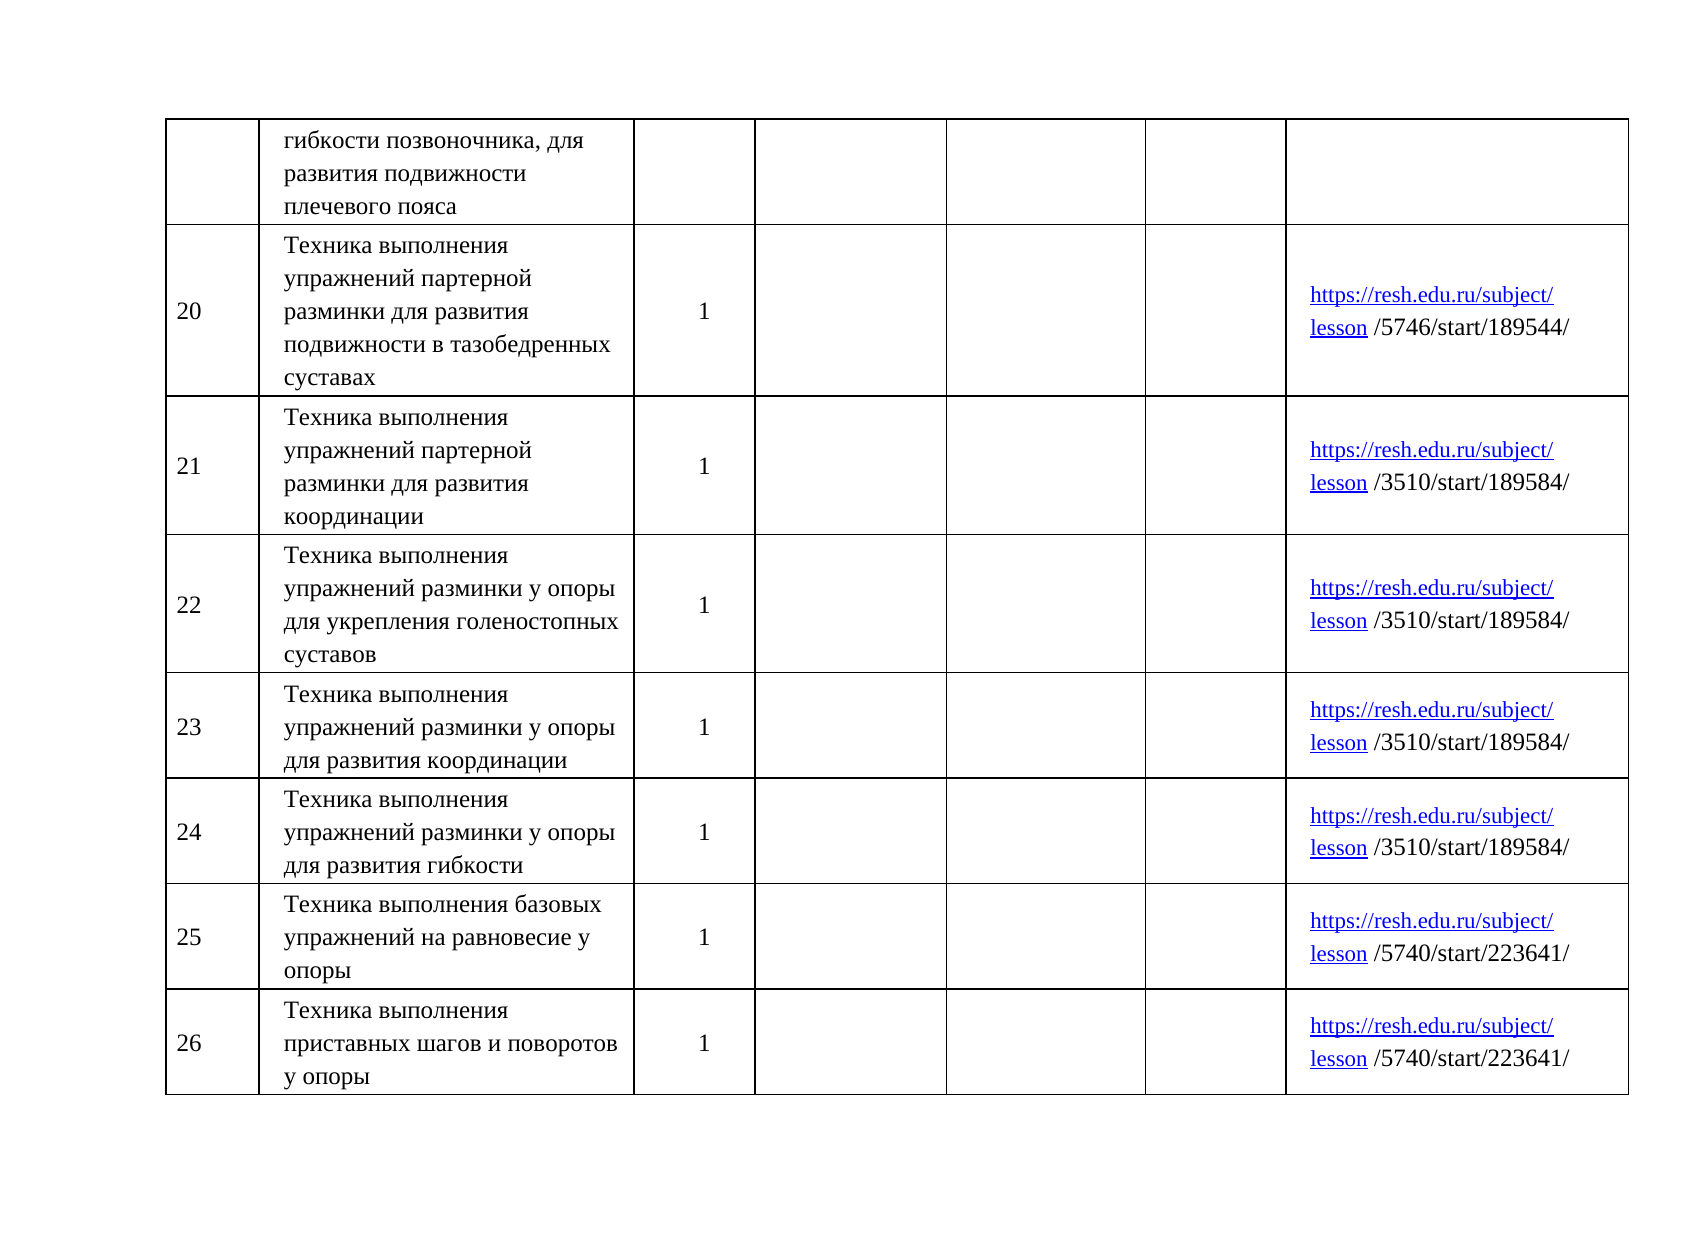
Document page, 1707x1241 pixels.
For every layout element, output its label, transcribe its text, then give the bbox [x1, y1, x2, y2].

table_cell 24 [167, 779, 258, 883]
table_cell [1146, 225, 1285, 395]
table_cell 23 [167, 673, 258, 777]
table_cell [1287, 884, 1628, 988]
table_cell Техника выполнения упражнений разминки у опоры для развития гибкости [260, 779, 633, 883]
table_cell Техника выполнения упражнений партерной разминки для развития координации [260, 397, 633, 533]
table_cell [1287, 990, 1628, 1093]
table_cell [1146, 884, 1285, 988]
table_cell [947, 225, 1145, 395]
table_cell [947, 535, 1145, 672]
table_cell [1146, 990, 1285, 1093]
table_cell [947, 120, 1145, 223]
table_cell [947, 884, 1145, 988]
table_cell 1 [635, 225, 754, 395]
table_cell Техника выполнения упражнений разминки у опоры для развития координации [260, 673, 633, 777]
table_cell 22 [167, 535, 258, 672]
table_cell https://resh.edu.ru/subject/lesson /3510/start/189584/ [1287, 535, 1628, 672]
table_cell 1 [635, 884, 754, 988]
table_cell https://resh.edu.ru/subject/lesson /3510/start/189584/ [1287, 673, 1628, 777]
table_cell https://resh.edu.ru/subject/lesson /5746/start/189544/ [1287, 225, 1628, 395]
table_cell [756, 120, 946, 223]
table_cell [756, 779, 946, 883]
table_cell 20 [167, 225, 258, 395]
table_cell [947, 673, 1145, 777]
table_cell [1146, 779, 1285, 883]
table_cell 1 [635, 120, 754, 223]
table_cell 21 [167, 397, 258, 533]
table_cell [947, 990, 1145, 1093]
table_cell [1146, 673, 1285, 777]
table_cell 1 [635, 779, 754, 883]
table_cell [947, 397, 1145, 533]
table_cell 1 [635, 673, 754, 777]
table_cell [756, 225, 946, 395]
table_cell 25 [167, 884, 258, 988]
table_cell https://resh.edu.ru/subject/lesson /3510/start/189584/ [1287, 397, 1628, 533]
table_cell 1 [635, 397, 754, 533]
table_cell Техника выполнения упражнений разминки у опоры для укрепления голеностопных суставов [260, 535, 633, 672]
table_cell [756, 884, 946, 988]
table_cell [1146, 397, 1285, 533]
table_cell [1146, 535, 1285, 672]
table_cell Техника выполнения приставных шагов и поворотов у опоры [260, 990, 633, 1093]
table_cell [756, 397, 946, 533]
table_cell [1287, 120, 1628, 223]
table_cell [1146, 120, 1285, 223]
table_cell [756, 535, 946, 672]
table_cell https://resh.edu.ru/subject/lesson /3510/start/189584/ [1287, 779, 1628, 883]
table_cell 19 [167, 120, 258, 223]
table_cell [260, 120, 633, 223]
table_cell 1 [635, 990, 754, 1093]
table_cell [947, 779, 1145, 883]
table_cell Техника выполнения упражнений партерной разминки для развития подвижности в тазобедренных суставах [260, 225, 633, 395]
table_cell Техника выполнения базовых упражнений на равновесие у опоры [260, 884, 633, 988]
table_cell [756, 673, 946, 777]
table_cell 1 [635, 535, 754, 672]
table_cell [756, 990, 946, 1093]
table_cell 26 [167, 990, 258, 1093]
